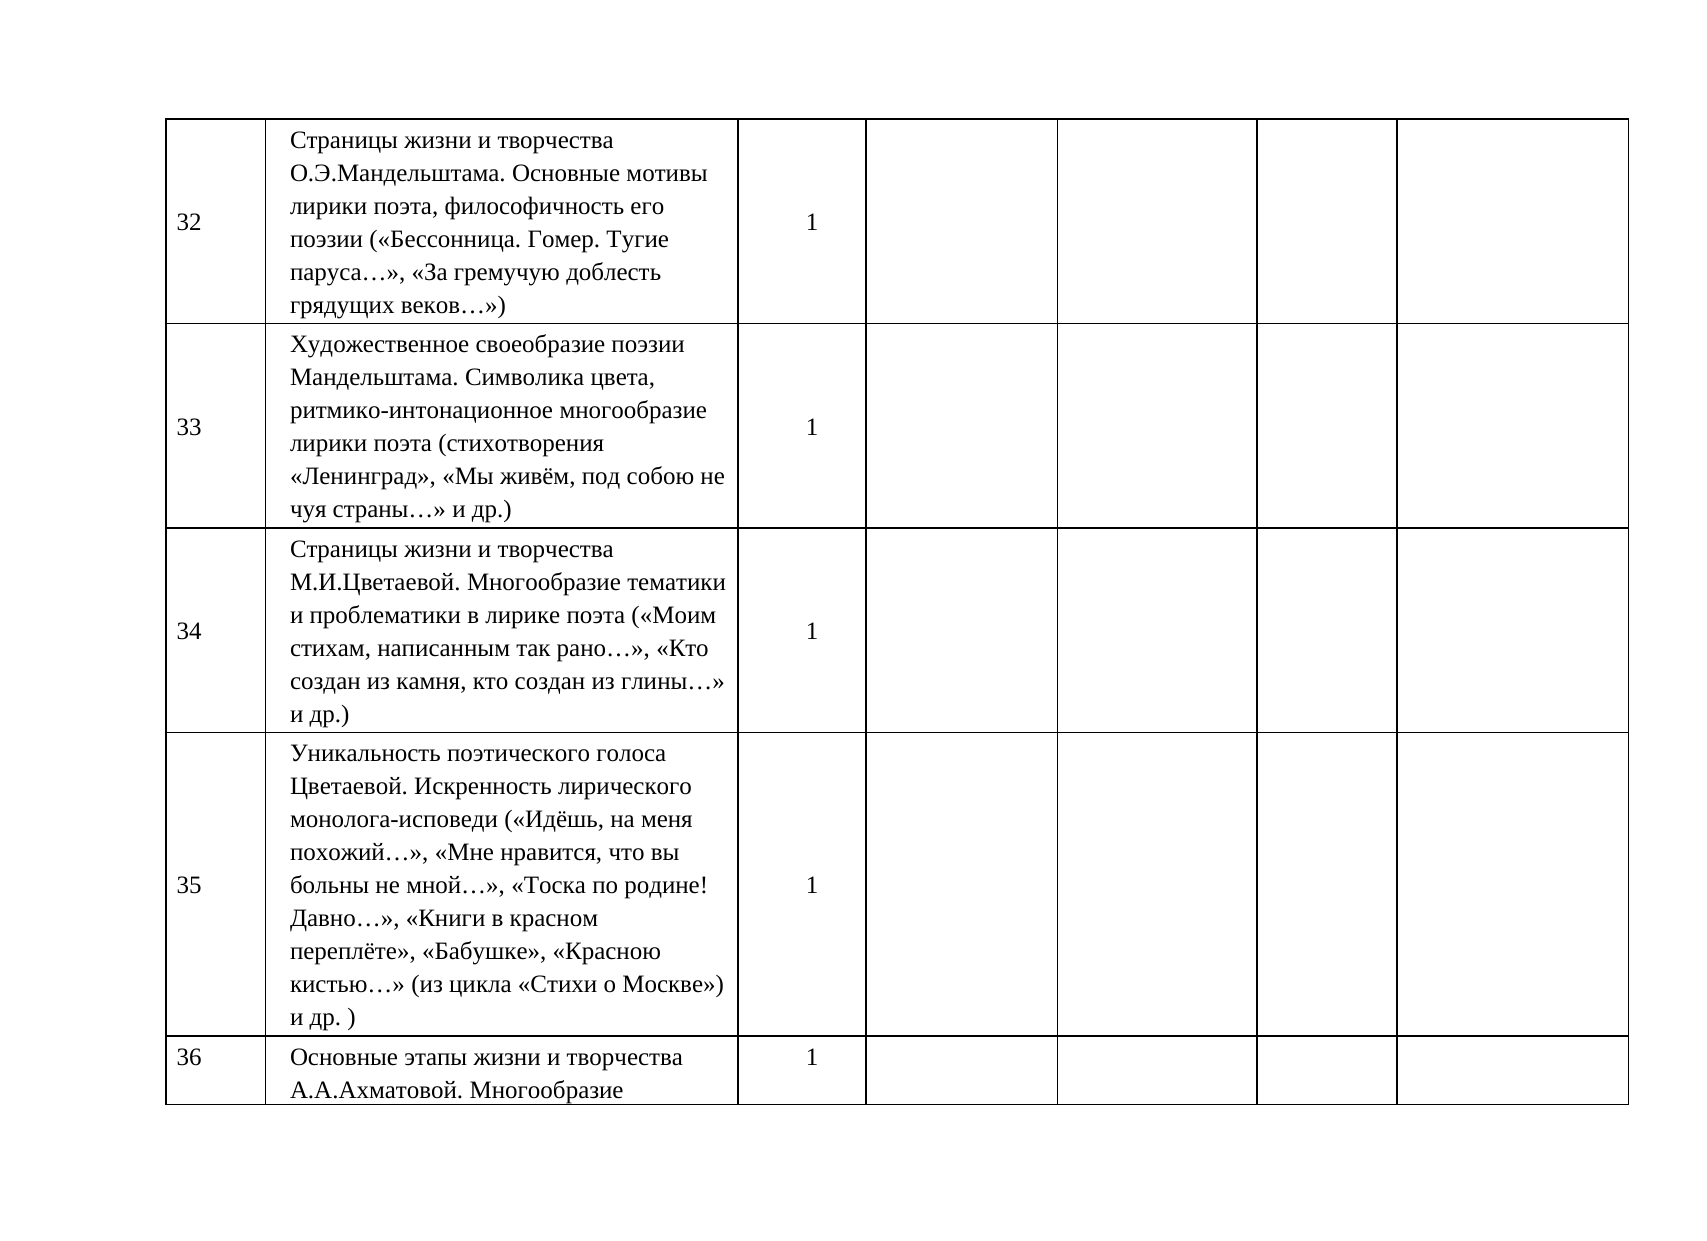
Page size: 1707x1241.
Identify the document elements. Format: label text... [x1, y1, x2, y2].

table_cell [1258, 529, 1396, 732]
table_cell [1258, 733, 1396, 1035]
table_cell 36 [167, 1037, 265, 1104]
table_cell 1 [739, 120, 865, 323]
table_cell Уникальность поэтического голоса Цветаевой. Искренность лирического монолога-исповеди («Идёшь, на меня похожий…», «Мне нравится, что вы больны не мной…», «Тоска по родине! Давно…», «Книги в красном переплёте», «Бабушке», «Красною кистью…» (из цикла «Стихи о Москве») и др. ) [266, 733, 737, 1035]
table_cell 1 [739, 1037, 865, 1104]
table_cell 1 [739, 324, 865, 527]
table_cell Страницы жизни и творчества М.И.Цветаевой. Многообразие тематики и проблематики в лирике поэта («Моим стихам, написанным так рано…», «Кто создан из камня, кто создан из глины…» и др.) [266, 529, 737, 732]
table_cell [1058, 1037, 1256, 1104]
table_cell [1058, 324, 1256, 527]
table_cell [1398, 733, 1628, 1035]
table_cell 1 [739, 529, 865, 732]
table_cell [867, 1037, 1057, 1104]
table_cell [1258, 324, 1396, 527]
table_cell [266, 1037, 737, 1104]
table_cell [1058, 733, 1256, 1035]
table_cell [1258, 120, 1396, 323]
table_cell Страницы жизни и творчества О.Э.Мандельштама. Основные мотивы лирики поэта, философичность его поэзии («Бессонница. Гомер. Тугие паруса…», «За гремучую доблесть грядущих веков…») [266, 120, 737, 323]
table_cell [1398, 529, 1628, 732]
table_cell [867, 529, 1057, 732]
table_cell 32 [167, 120, 265, 323]
table_cell [1398, 120, 1628, 323]
table_cell [1398, 1037, 1628, 1104]
table_cell [1398, 324, 1628, 527]
table_cell [1058, 529, 1256, 732]
table_cell 34 [167, 529, 265, 732]
table_cell [1058, 120, 1256, 323]
table_cell [867, 120, 1057, 323]
table_cell [867, 733, 1057, 1035]
table_cell 33 [167, 324, 265, 527]
table_cell [867, 324, 1057, 527]
table_cell [1258, 1037, 1396, 1104]
table_cell 35 [167, 733, 265, 1035]
table_cell 1 [739, 733, 865, 1035]
table_cell Художественное своеобразие поэзии Мандельштама. Символика цвета, ритмико-интонационное многообразие лирики поэта (стихотворения «Ленинград», «Мы живём, под собою не чуя страны…» и др.) [266, 324, 737, 527]
